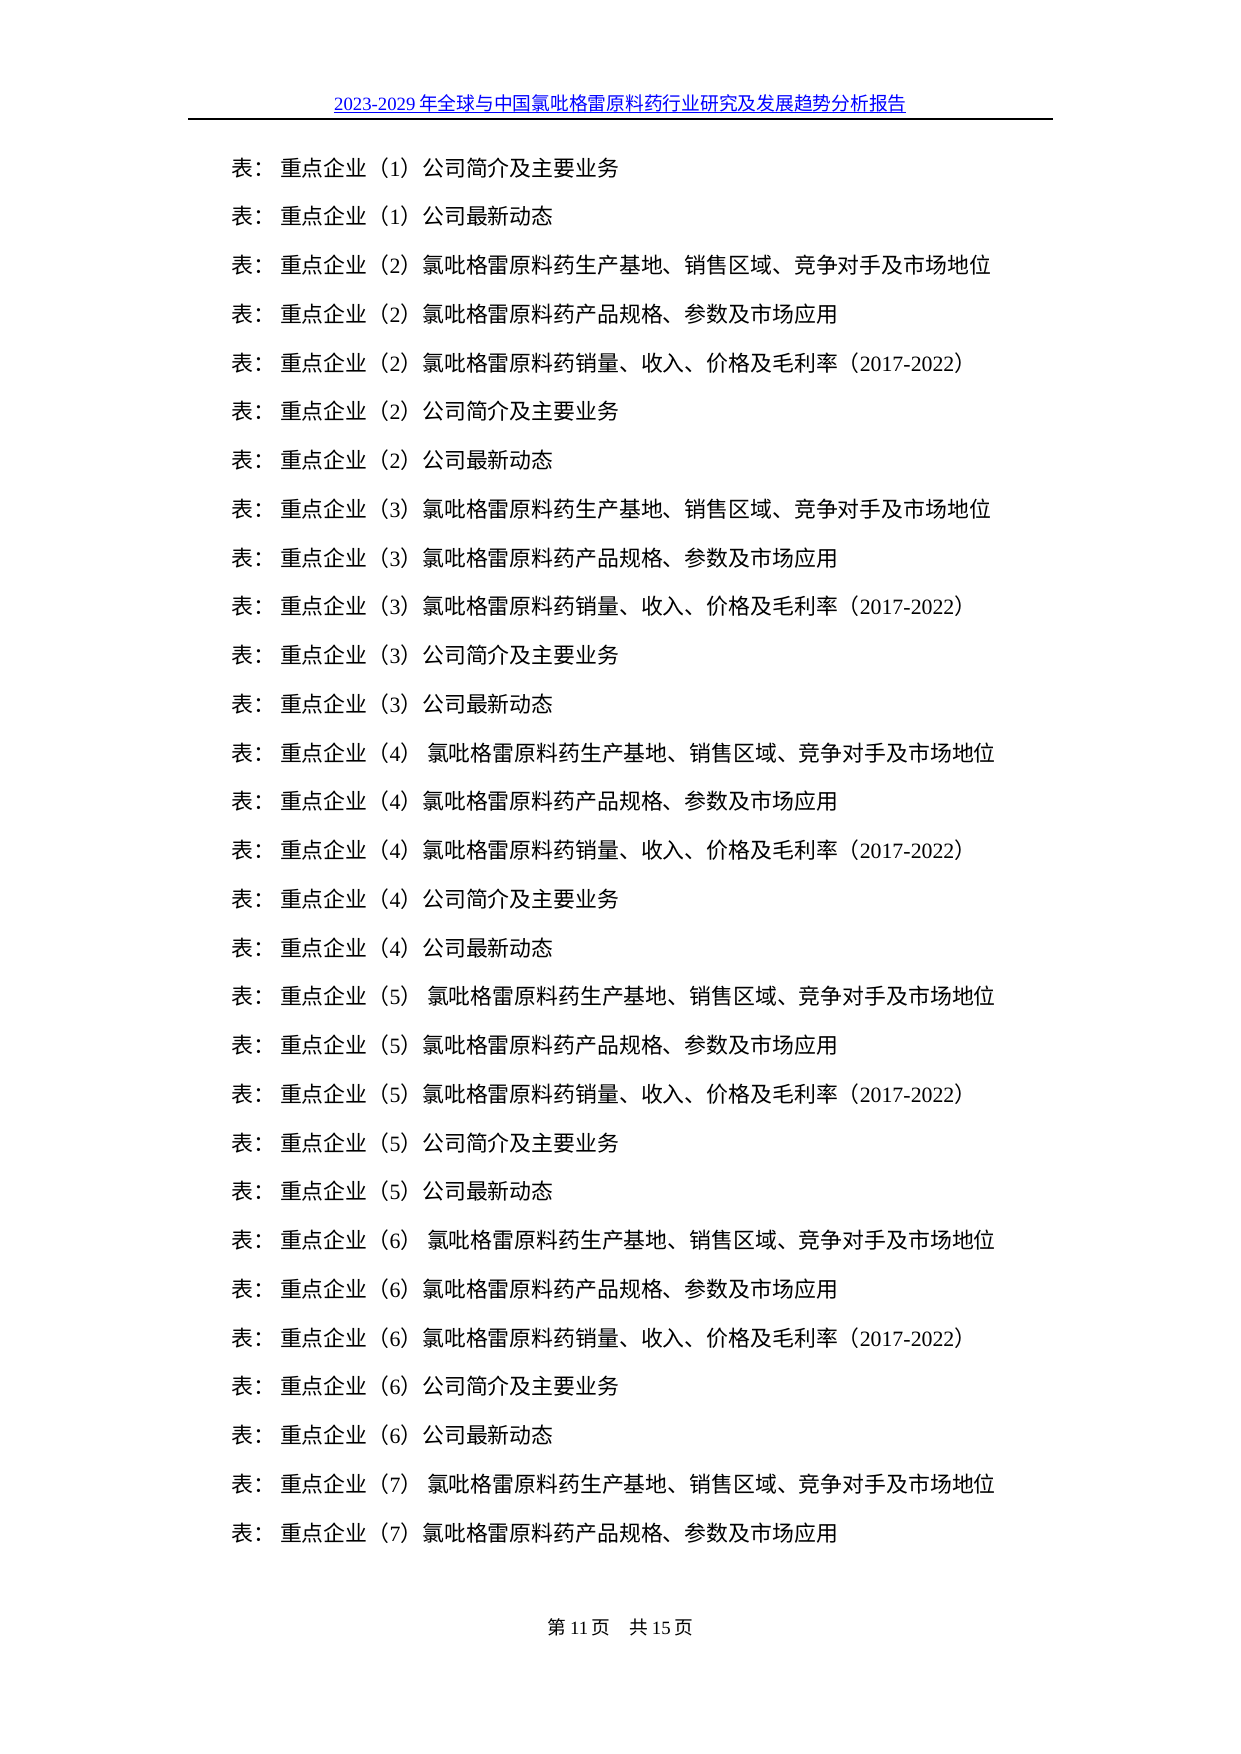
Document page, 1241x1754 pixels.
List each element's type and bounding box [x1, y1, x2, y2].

text [187, 150, 1053, 1548]
